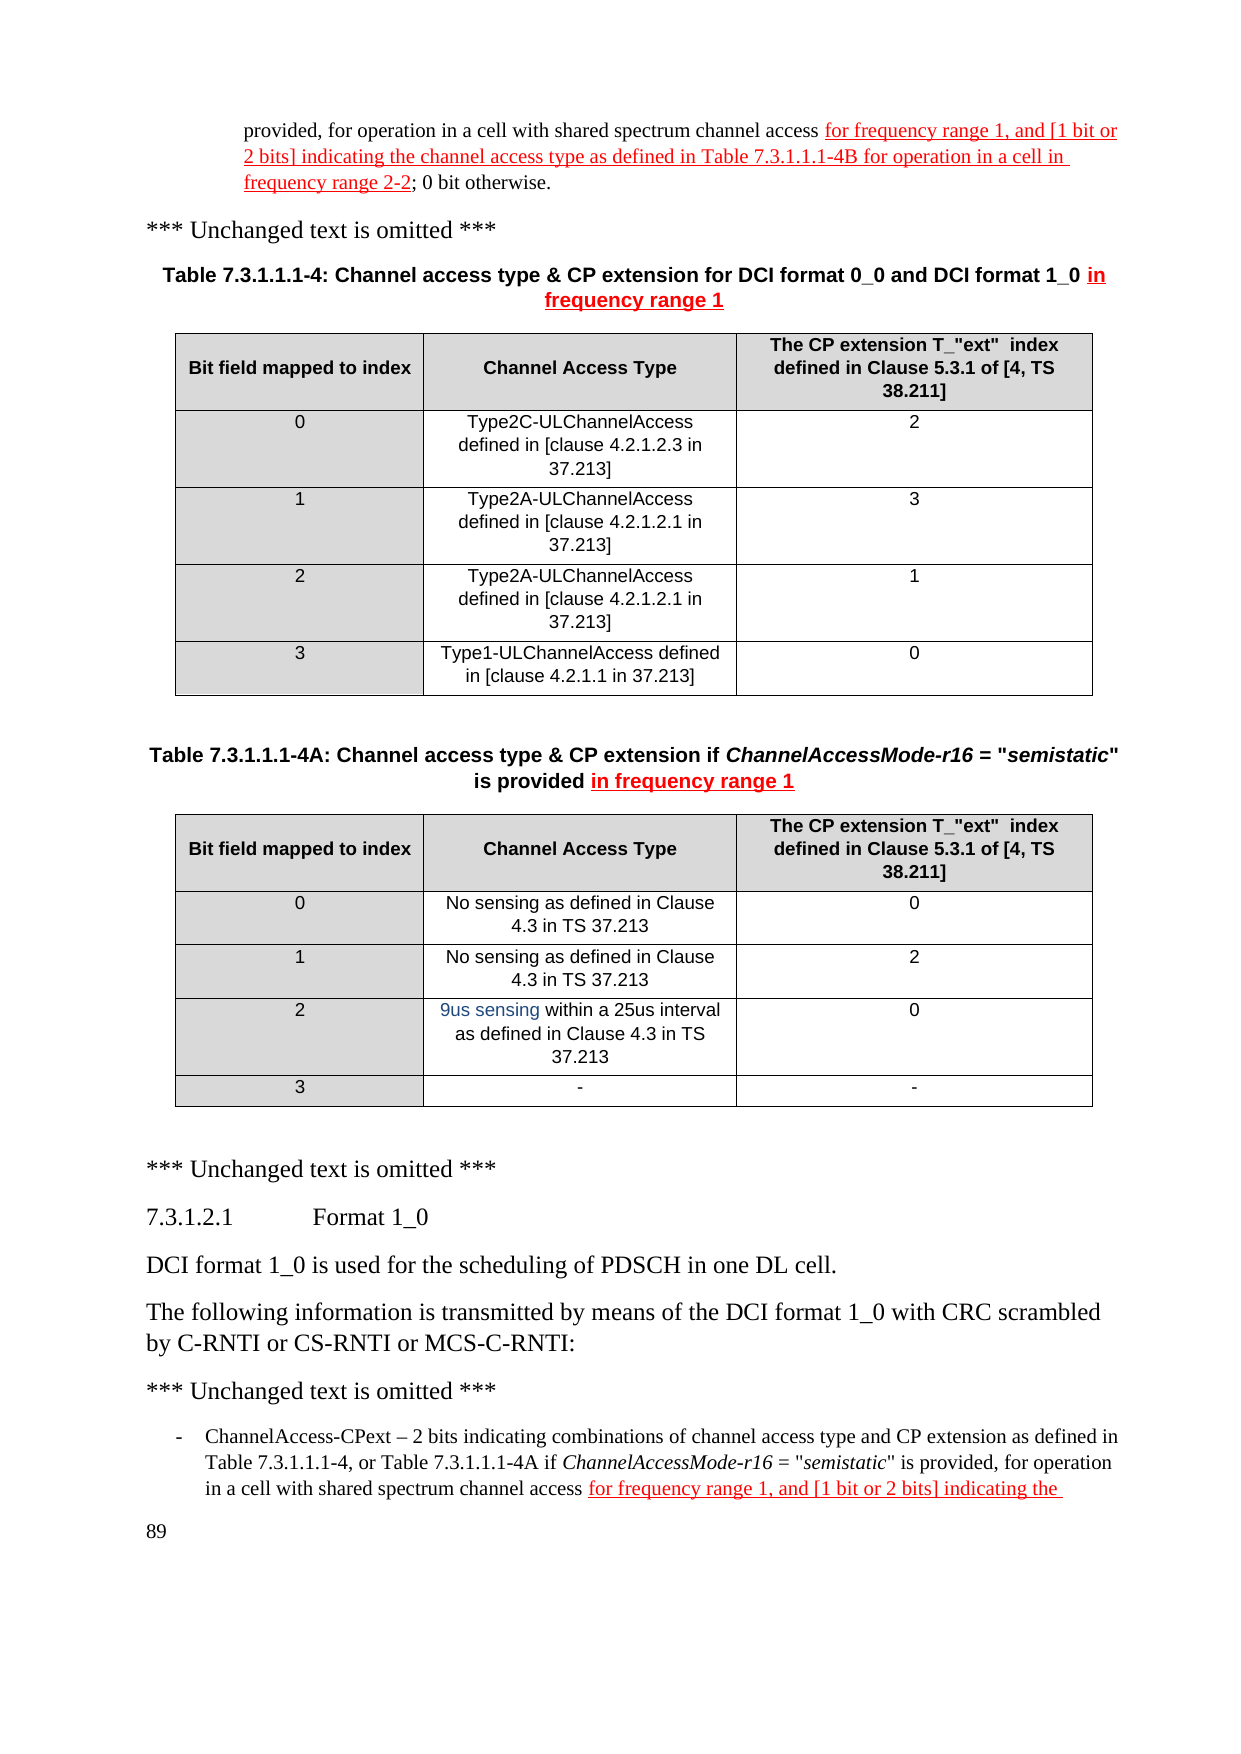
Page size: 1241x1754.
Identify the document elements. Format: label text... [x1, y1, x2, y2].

table_header Bit field mapped to index [176, 334, 423, 410]
table_cell 2 [737, 945, 1092, 998]
table_cell 0 [737, 892, 1092, 944]
text 7.3.1.2.1 Format 1_0 [146, 1202, 1122, 1231]
table_cell 0 [737, 642, 1092, 694]
table_cell Type1-ULChannelAccess defined in [clause 4.2.1.1 in 37.213] [424, 642, 736, 694]
text Table 7.3.1.1.1-4A: Channel access type & CP extension if ChannelAccessMode-r16 = "semistatic" is provided in frequency range 1 [146, 743, 1122, 793]
table_cell 2 [176, 999, 423, 1075]
table_cell 9us sensing within a 25us interval as defined in Clause 4.3 in TS 37.213 [424, 999, 736, 1075]
table_cell 1 [176, 488, 423, 564]
table_cell - [737, 1076, 1092, 1106]
table_cell Type2C-ULChannelAccess defined in [clause 4.2.1.2.3 in 37.213] [424, 411, 736, 487]
table_cell No sensing as defined in Clause 4.3 in TS 37.213 [424, 945, 736, 998]
table_cell 3 [176, 1076, 423, 1106]
table_cell Type2A-ULChannelAccess defined in [clause 4.2.1.2.1 in 37.213] [424, 488, 736, 564]
table_header The CP extension T_"ext" index defined in Clause 5.3.1 of [4, TS 38.211] [737, 815, 1092, 891]
table_cell No sensing as defined in Clause 4.3 in TS 37.213 [424, 892, 736, 944]
text DCI format 1_0 is used for the scheduling of PDSCH in one DL cell. [146, 1250, 1122, 1278]
text *** Unchanged text is omitted *** [146, 1376, 1122, 1405]
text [175, 1424, 1122, 1500]
table_cell 3 [176, 642, 423, 694]
table_cell 0 [176, 411, 423, 487]
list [206, 118, 1122, 194]
table_cell 0 [176, 892, 423, 944]
table_cell 0 [737, 999, 1092, 1075]
table_cell 1 [737, 565, 1092, 641]
table_cell Type2A-ULChannelAccess defined in [clause 4.2.1.2.1 in 37.213] [424, 565, 736, 641]
table_header Channel Access Type [424, 815, 736, 891]
table_cell 2 [176, 565, 423, 641]
table_cell 1 [176, 945, 423, 998]
table_header Bit field mapped to index [176, 815, 423, 891]
text *** Unchanged text is omitted *** [146, 215, 1122, 243]
table_cell 3 [737, 488, 1092, 564]
table_cell 2 [737, 411, 1092, 487]
text Table 7.3.1.1.1-4: Channel access type & CP extension for DCI format 0_0 and DCI format 1_0 in frequency range 1 [146, 262, 1122, 312]
table_header The CP extension T_"ext" index defined in Clause 5.3.1 of [4, TS 38.211] [737, 334, 1092, 410]
text The following information is transmitted by means of the DCI format 1_0 with CRC scrambled by C-RNTI or CS-RNTI or MCS-C-RNTI: [146, 1297, 1122, 1357]
text *** Unchanged text is omitted *** [146, 1154, 1122, 1183]
table_header Channel Access Type [424, 334, 736, 410]
table_cell - [424, 1076, 736, 1106]
